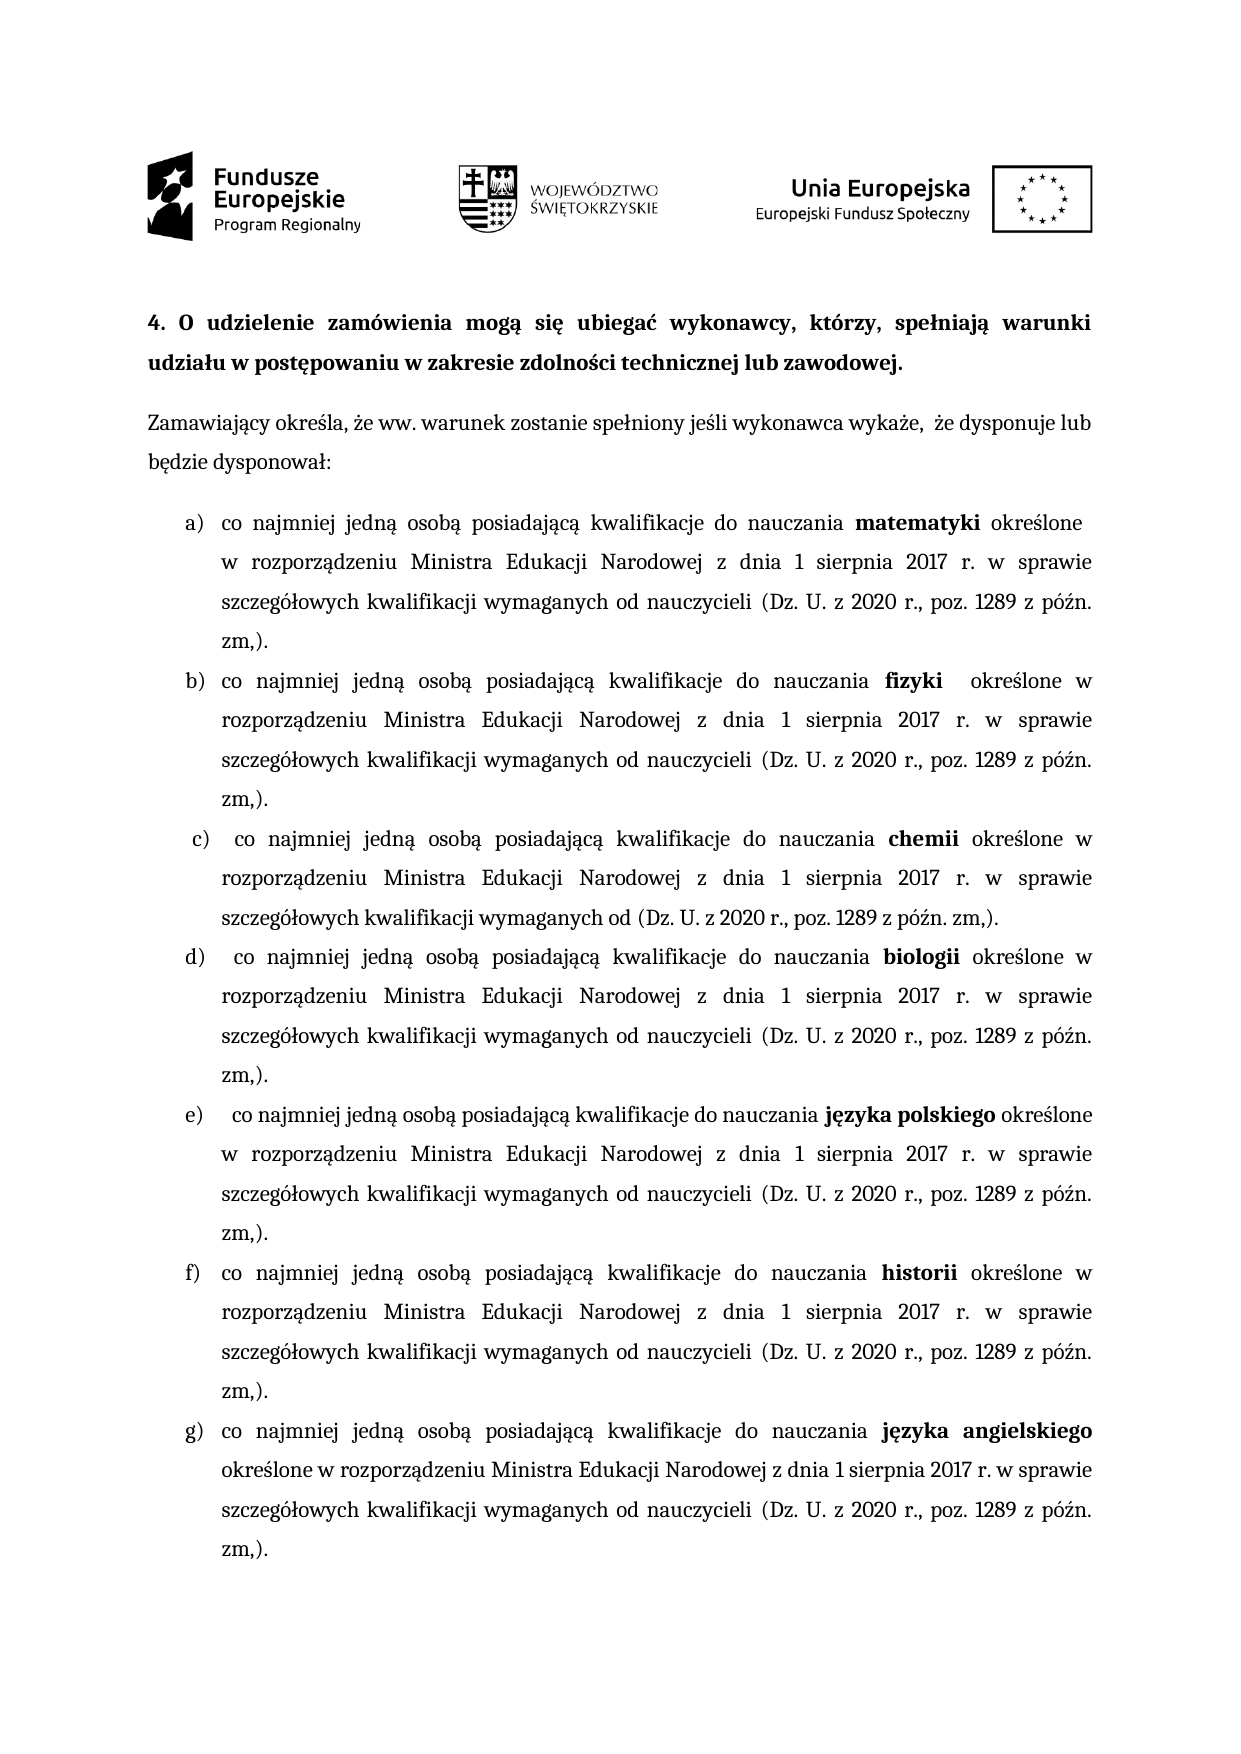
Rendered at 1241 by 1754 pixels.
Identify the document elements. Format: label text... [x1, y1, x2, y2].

list co najmniej jedną osobą posiadającą kwalifikacje do nauczania fizyki określone w rozporządzeniu Ministra Edukacji Narodowej z dnia 1 sierpnia 2017 r. w sprawie szczegółowych kwalifikacji wymaganych od nauczycieli (Dz. U. z 2020 r., poz. 1289 z późn. zm,). [185, 667, 1093, 812]
picture [147, 151, 361, 241]
list co najmniej jedną osobą posiadającą kwalifikacje do nauczania języka polskiego określone w rozporządzeniu Ministra Edukacji Narodowej z dnia 1 sierpnia 2017 r. w sprawie szczegółowych kwalifikacji wymaganych od nauczycieli (Dz. U. z 2020 r., poz. 1289 z późn. zm,). [185, 1102, 1093, 1246]
list co najmniej jedną osobą posiadającą kwalifikacje do nauczania historii określone w rozporządzeniu Ministra Edukacji Narodowej z dnia 1 sierpnia 2017 r. w sprawie szczegółowych kwalifikacji wymaganych od nauczycieli (Dz. U. z 2020 r., poz. 1289 z późn. zm,). [185, 1259, 1093, 1404]
list co najmniej jedną osobą posiadającą kwalifikacje do nauczania matematyki określone w rozporządzeniu Ministra Edukacji Narodowej z dnia 1 sierpnia 2017 r. w sprawie szczegółowych kwalifikacji wymaganych od nauczycieli (Dz. U. z 2020 r., poz. 1289 z późn. zm,). [185, 509, 1093, 654]
list co najmniej jedną osobą posiadającą kwalifikacje do nauczania biologii określone w rozporządzeniu Ministra Edukacji Narodowej z dnia 1 sierpnia 2017 r. w sprawie szczegółowych kwalifikacji wymaganych od nauczycieli (Dz. U. z 2020 r., poz. 1289 z późn. zm,). [185, 944, 1093, 1088]
list co najmniej jedną osobą posiadającą kwalifikacje do nauczania chemii określone w rozporządzeniu Ministra Edukacji Narodowej z dnia 1 sierpnia 2017 r. w sprawie szczegółowych kwalifikacji wymaganych od (Dz. U. z 2020 r., poz. 1289 z późn. zm,). [192, 825, 1093, 931]
picture [756, 151, 1093, 241]
picture [458, 151, 658, 241]
text 4. O udzielenie zamówienia mogą się ubiegać wykonawcy, którzy, spełniają warunki udziału w postępowaniu w zakresie zdolności technicznej lub zawodowej. [148, 310, 1093, 376]
list co najmniej jedną osobą posiadającą kwalifikacje do nauczania języka angielskiego określone w rozporządzeniu Ministra Edukacji Narodowej z dnia 1 sierpnia 2017 r. w sprawie szczegółowych kwalifikacji wymaganych od nauczycieli (Dz. U. z 2020 r., poz. 1289 z późn. zm,). [185, 1417, 1093, 1562]
text Zamawiający określa, że ww. warunek zostanie spełniony jeśli wykonawca wykaże, że dysponuje lub będzie dysponował: [148, 410, 1093, 476]
